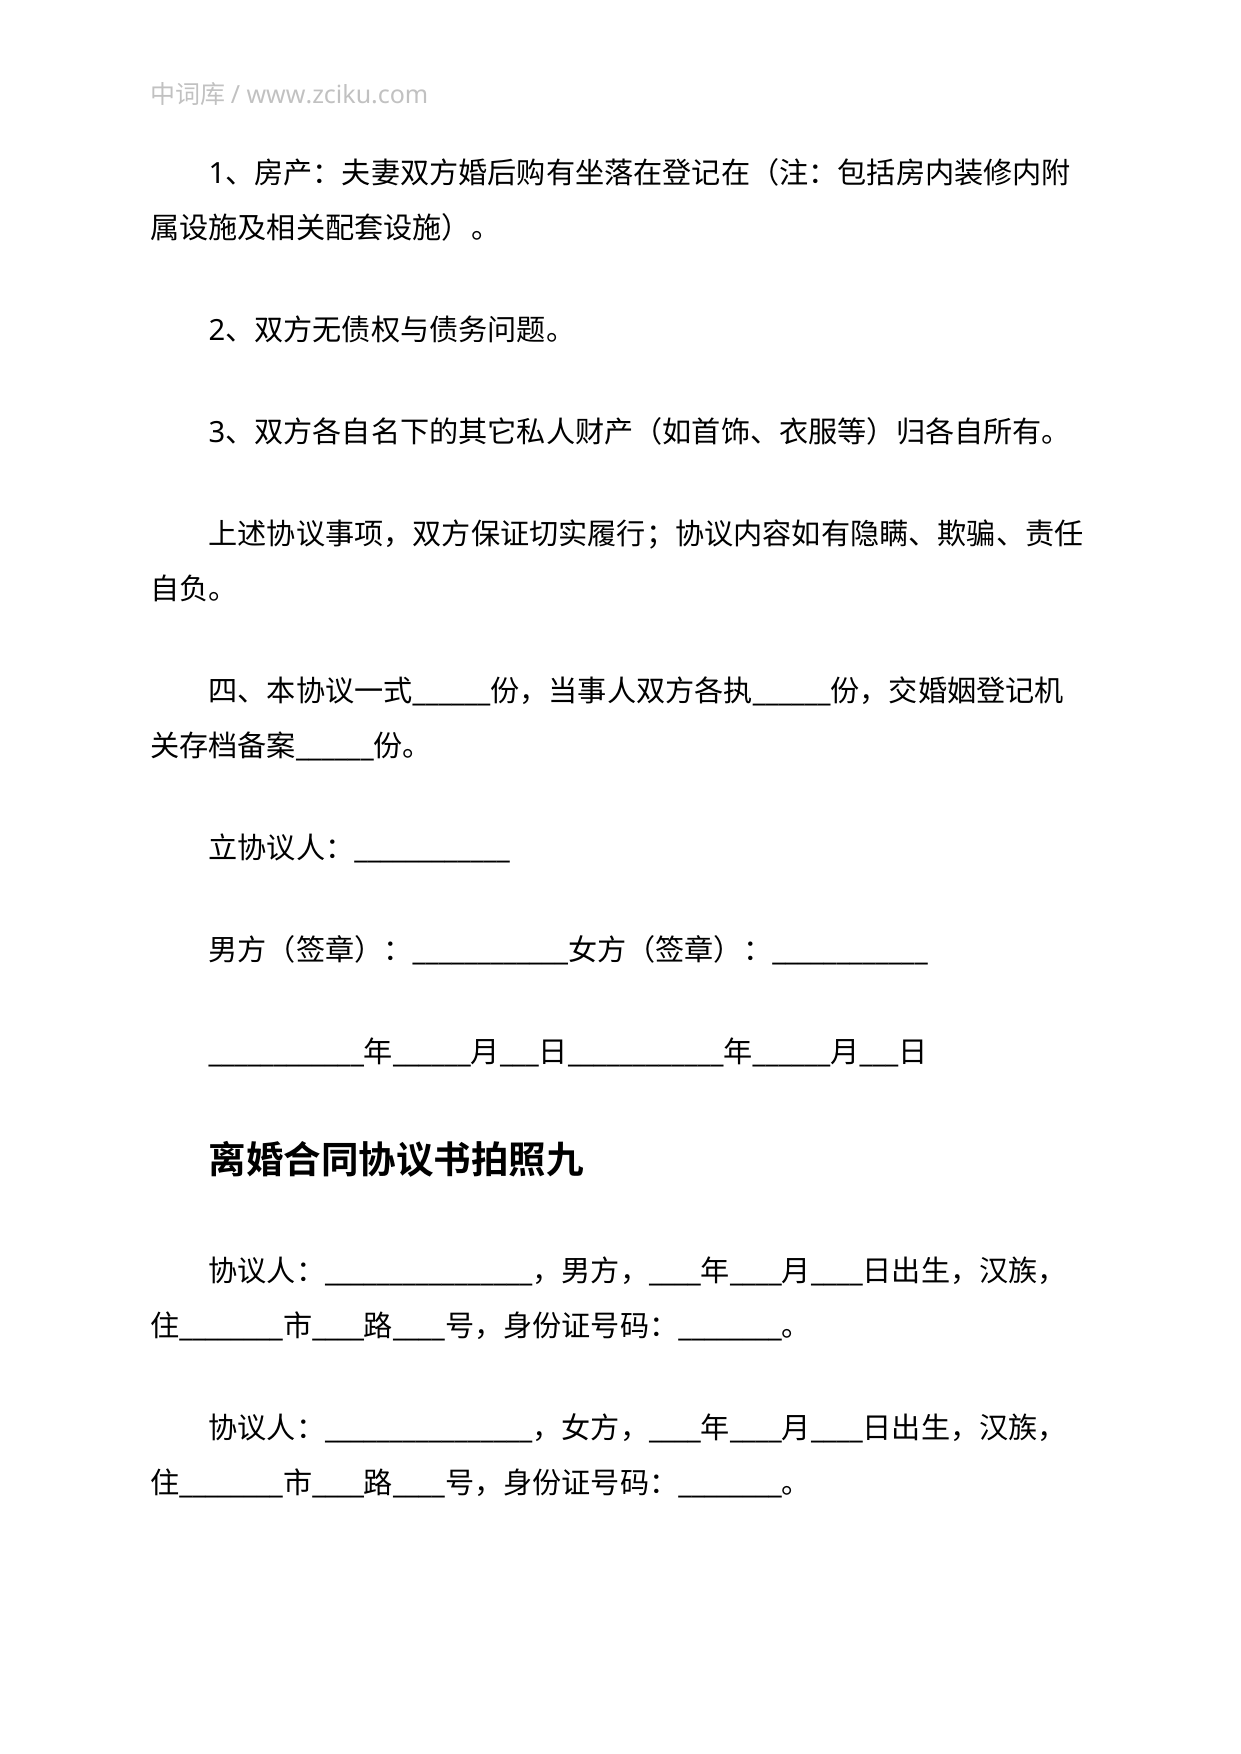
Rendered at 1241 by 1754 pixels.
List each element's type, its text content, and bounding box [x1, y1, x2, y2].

text 协议人：________________，女方，____年____月____日出生，汉族，住________市____路____号，身份证号码：________。 [150, 1405, 1090, 1502]
text 3、双方各自名下的其它私人财产（如首饰、衣服等）归各自所有。 [150, 409, 1090, 451]
text 上述协议事项，双方保证切实履行；协议内容如有隐瞒、欺骗、责任自负。 [150, 511, 1090, 608]
text 四、本协议一式______份，当事人双方各执______份，交婚姻登记机关存档备案______份。 [150, 667, 1090, 765]
text 立协议人：____________ [150, 824, 1090, 867]
text 男方（签章）：____________女方（签章）：____________ [150, 926, 1090, 969]
text 协议人：________________，男方，____年____月____日出生，汉族，住________市____路____号，身份证号码：________。 [150, 1248, 1090, 1345]
text 离婚合同协议书拍照九 [150, 1130, 1090, 1184]
text ____________年______月___日____________年______月___日 [150, 1028, 1090, 1071]
text 1、房产：夫妻双方婚后购有坐落在登记在（注：包括房内装修内附属设施及相关配套设施）。 [150, 150, 1090, 247]
text 2、双方无债权与债务问题。 [150, 307, 1090, 349]
